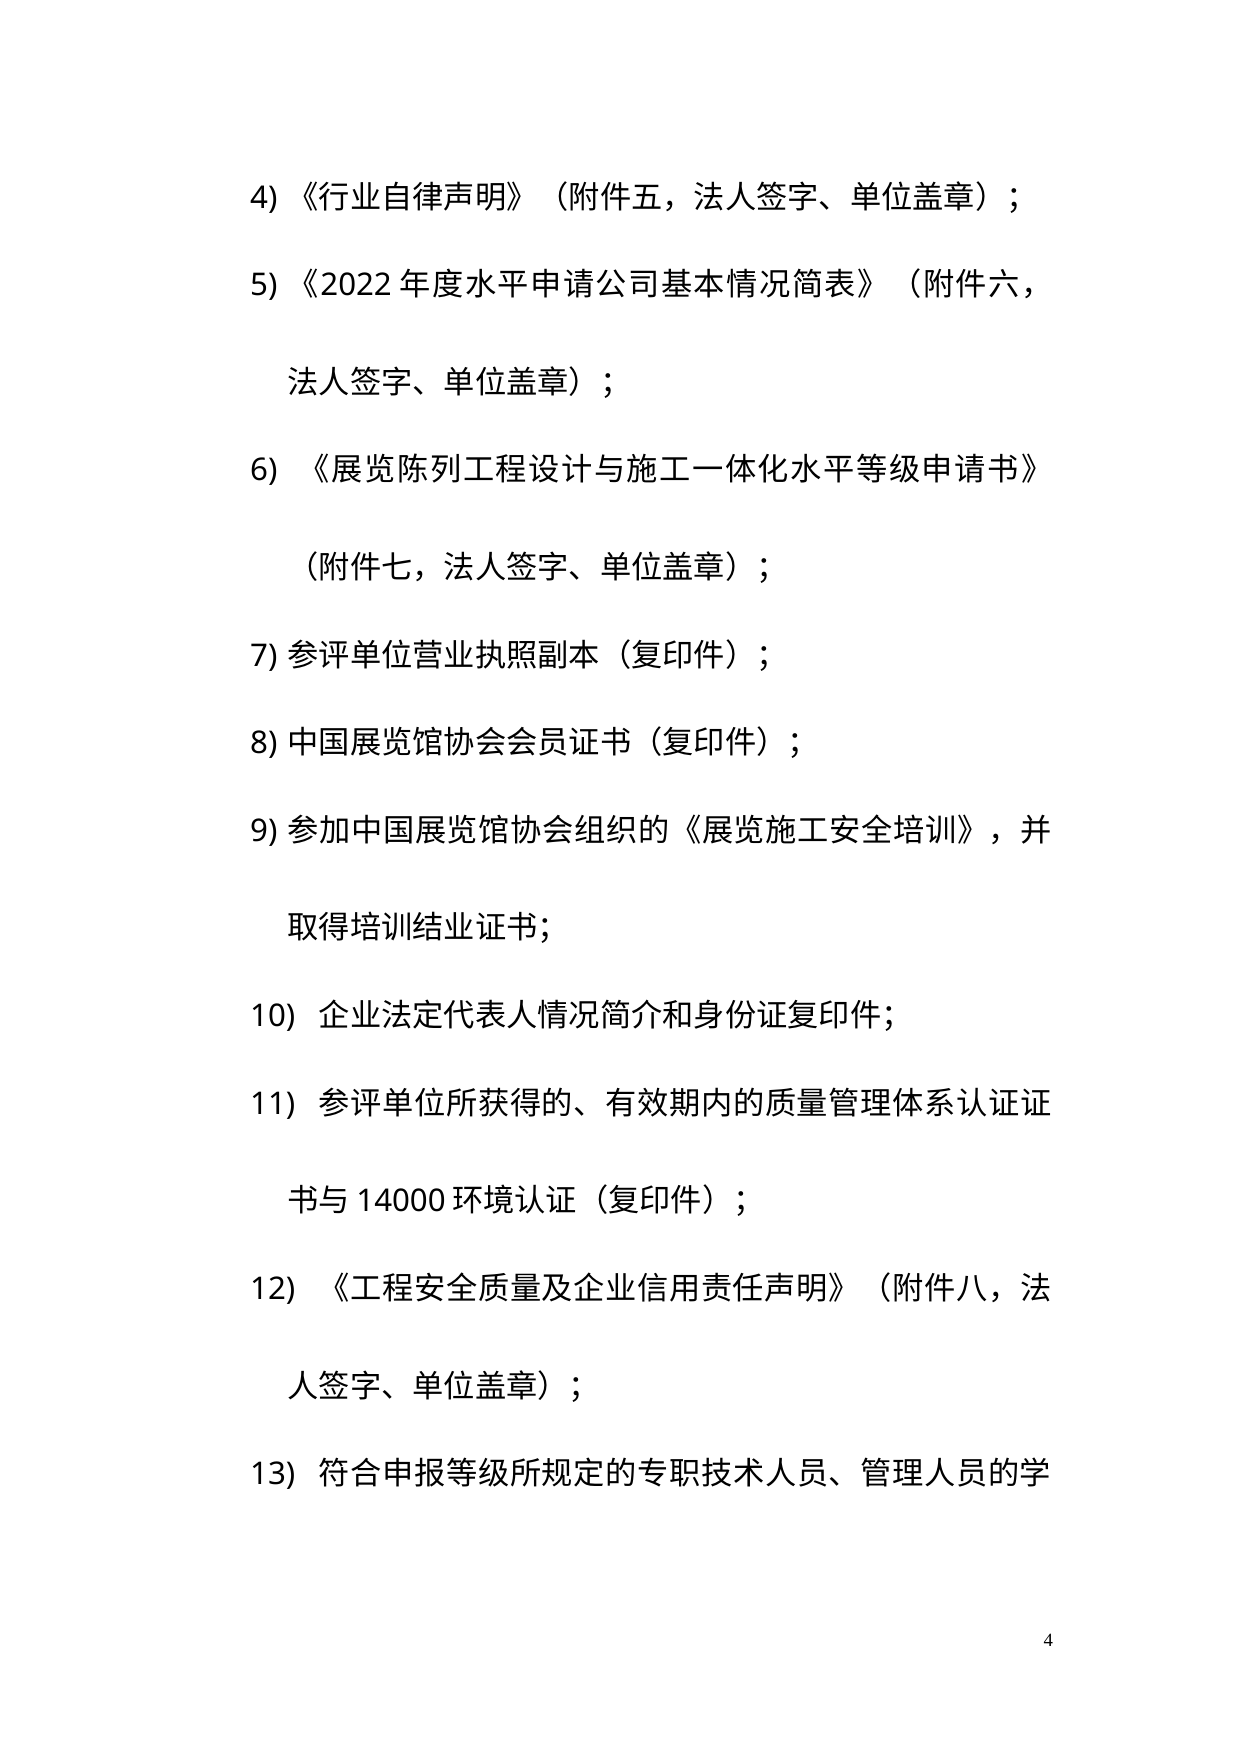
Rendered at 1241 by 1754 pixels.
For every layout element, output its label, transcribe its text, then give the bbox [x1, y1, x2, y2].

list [250, 1438, 1053, 1503]
list 《展览陈列工程设计与施工一体化水平等级申请书》（附件七，法人签字、单位盖章）； [250, 435, 1053, 597]
list 企业法定代表人情况简介和身份证复印件； [250, 980, 1053, 1045]
list 《行业自律声明》（附件五，法人签字、单位盖章）； [250, 162, 1053, 227]
list 《2022年度水平申请公司基本情况简表》（附件六，法人签字、单位盖章）； [250, 250, 1053, 412]
list 《工程安全质量及企业信用责任声明》（附件八，法人签字、单位盖章）； [250, 1253, 1053, 1416]
list 参评单位所获得的、有效期内的质量管理体系认证证书与14000环境认证（复印件）； [250, 1068, 1053, 1231]
list 中国展览馆协会会员证书（复印件）； [250, 708, 1053, 773]
list 参加中国展览馆协会组织的《展览施工安全培训》，并取得培训结业证书； [250, 795, 1053, 958]
list 参评单位营业执照副本（复印件）； [250, 620, 1053, 685]
